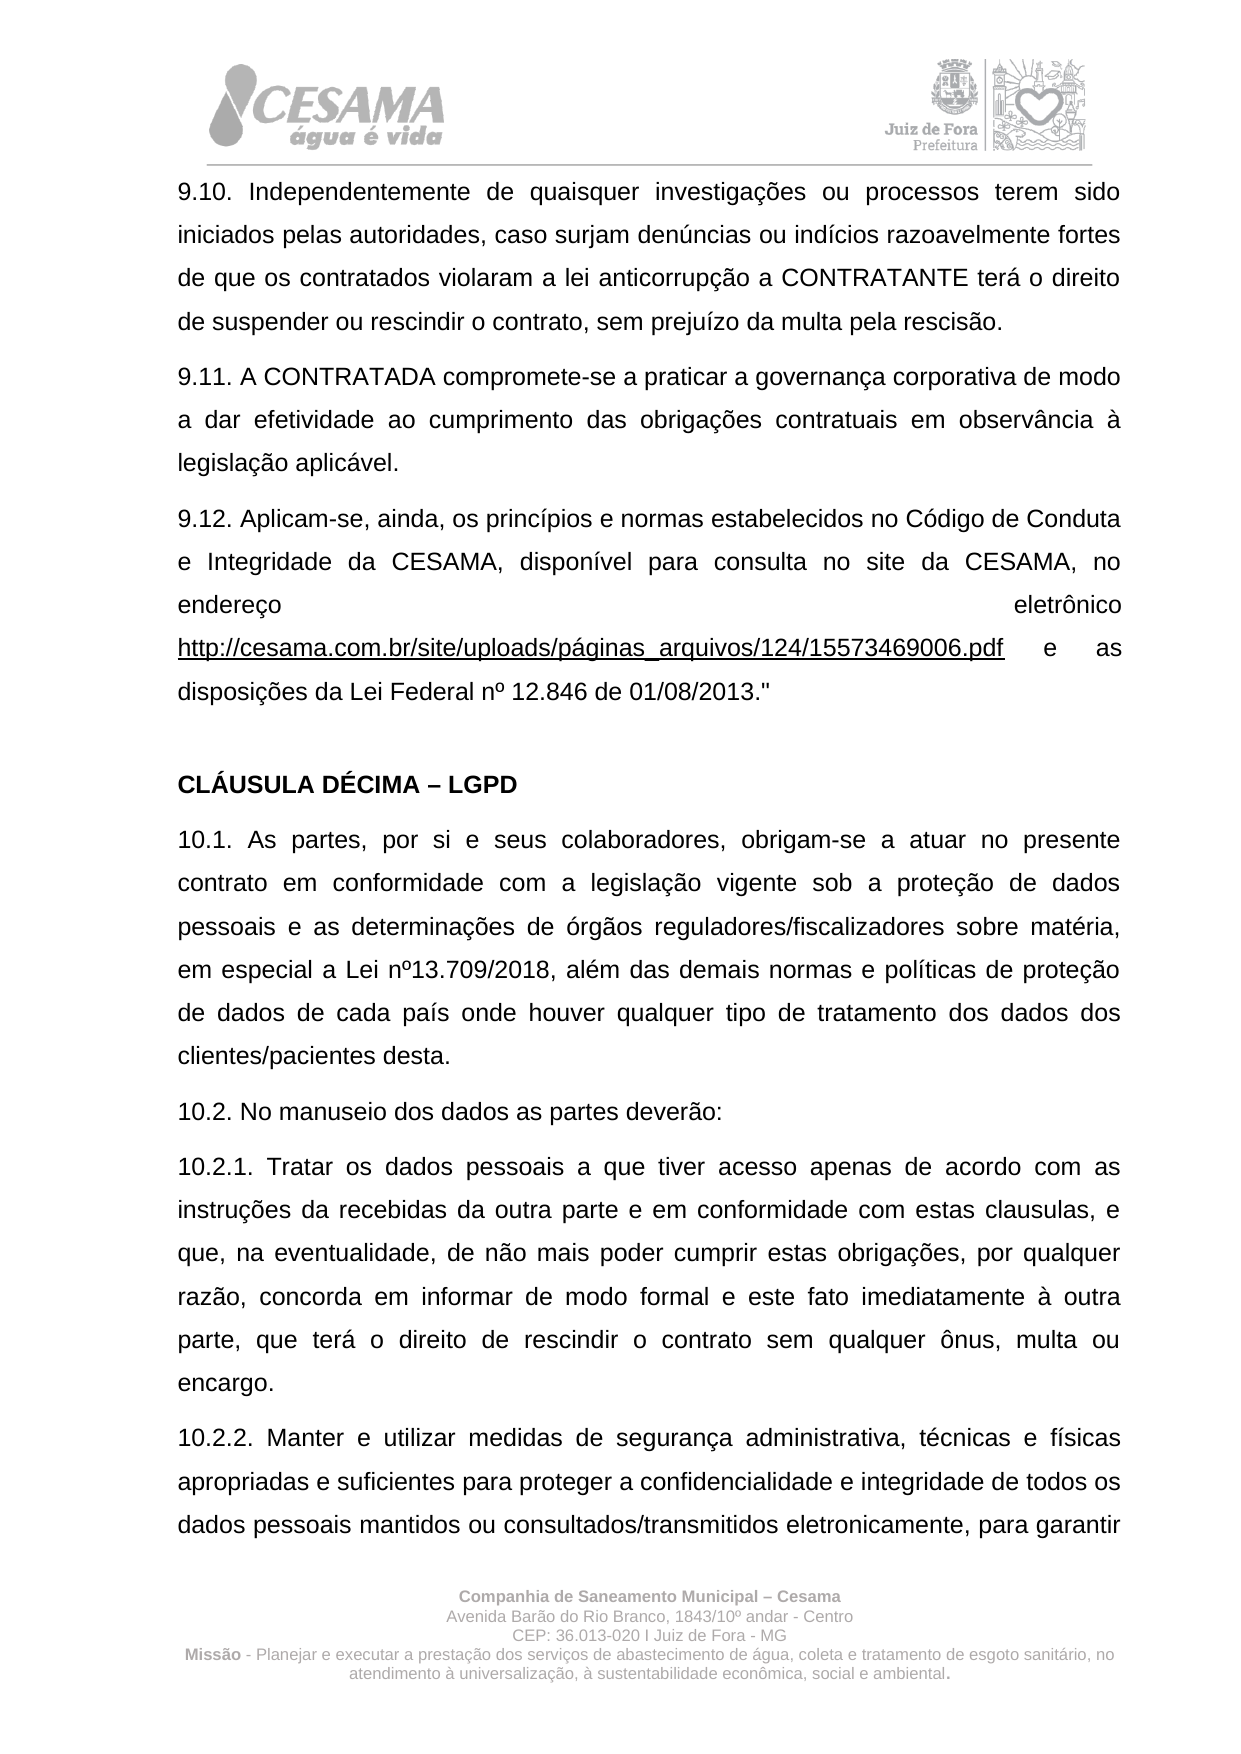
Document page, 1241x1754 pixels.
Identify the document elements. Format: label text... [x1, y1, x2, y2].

text 9.10. Independentemente de quaisquer investigações ou processos terem sido iniciados pelas autoridades, caso surjam denúncias ou indícios razoavelmente fortes de que os contratados violaram a lei anticorrupção a CONTRATANTE terá o direito de suspender ou rescindir o contrato, sem prejuízo da multa pela rescisão. [177, 177, 1122, 335]
subtitle CLÁUSULA DÉCIMA – LGPD [177, 770, 1122, 798]
text 9.11. A CONTRATADA compromete-se a praticar a governança corporativa de modo a dar efetividade ao cumprimento das obrigações contratuais em observância à legislação aplicável. [177, 362, 1122, 477]
text 10.2. No manuseio dos dados as partes deverão: [177, 1097, 1122, 1125]
picture [206, 59, 1093, 166]
text 10.1. As partes, por si e seus colaboradores, obrigam-se a atuar no presente contrato em conformidade com a legislação vigente sob a proteção de dados pessoais e as determinações de órgãos reguladores/fiscalizadores sobre matéria, em especial a Lei nº13.709/2018, além das demais normas e políticas de proteção de dados de cada país onde houver qualquer tipo de tratamento dos dados dos clientes/pacientes desta. [177, 825, 1122, 1070]
text 10.2.1. Tratar os dados pessoais a que tiver acesso apenas de acordo com as instruções da recebidas da outra parte e em conformidade com estas clausulas, e que, na eventualidade, de não mais poder cumprir estas obrigações, por qualquer razão, concorda em informar de modo formal e este fato imediatamente à outra parte, que terá o direito de rescindir o contrato sem qualquer ônus, multa ou encargo. [177, 1152, 1122, 1397]
text 9.12. Aplicam-se, ainda, os princípios e normas estabelecidos no Código de Conduta e Integridade da CESAMA, disponível para consulta no site da CESAMA, no endereço eletrônico http://cesama.com.br/site/uploads/páginas_arquivos/124/15573469006.pdf e as disposições da Lei Federal nº 12.846 de 01/08/2013." [177, 504, 1122, 705]
